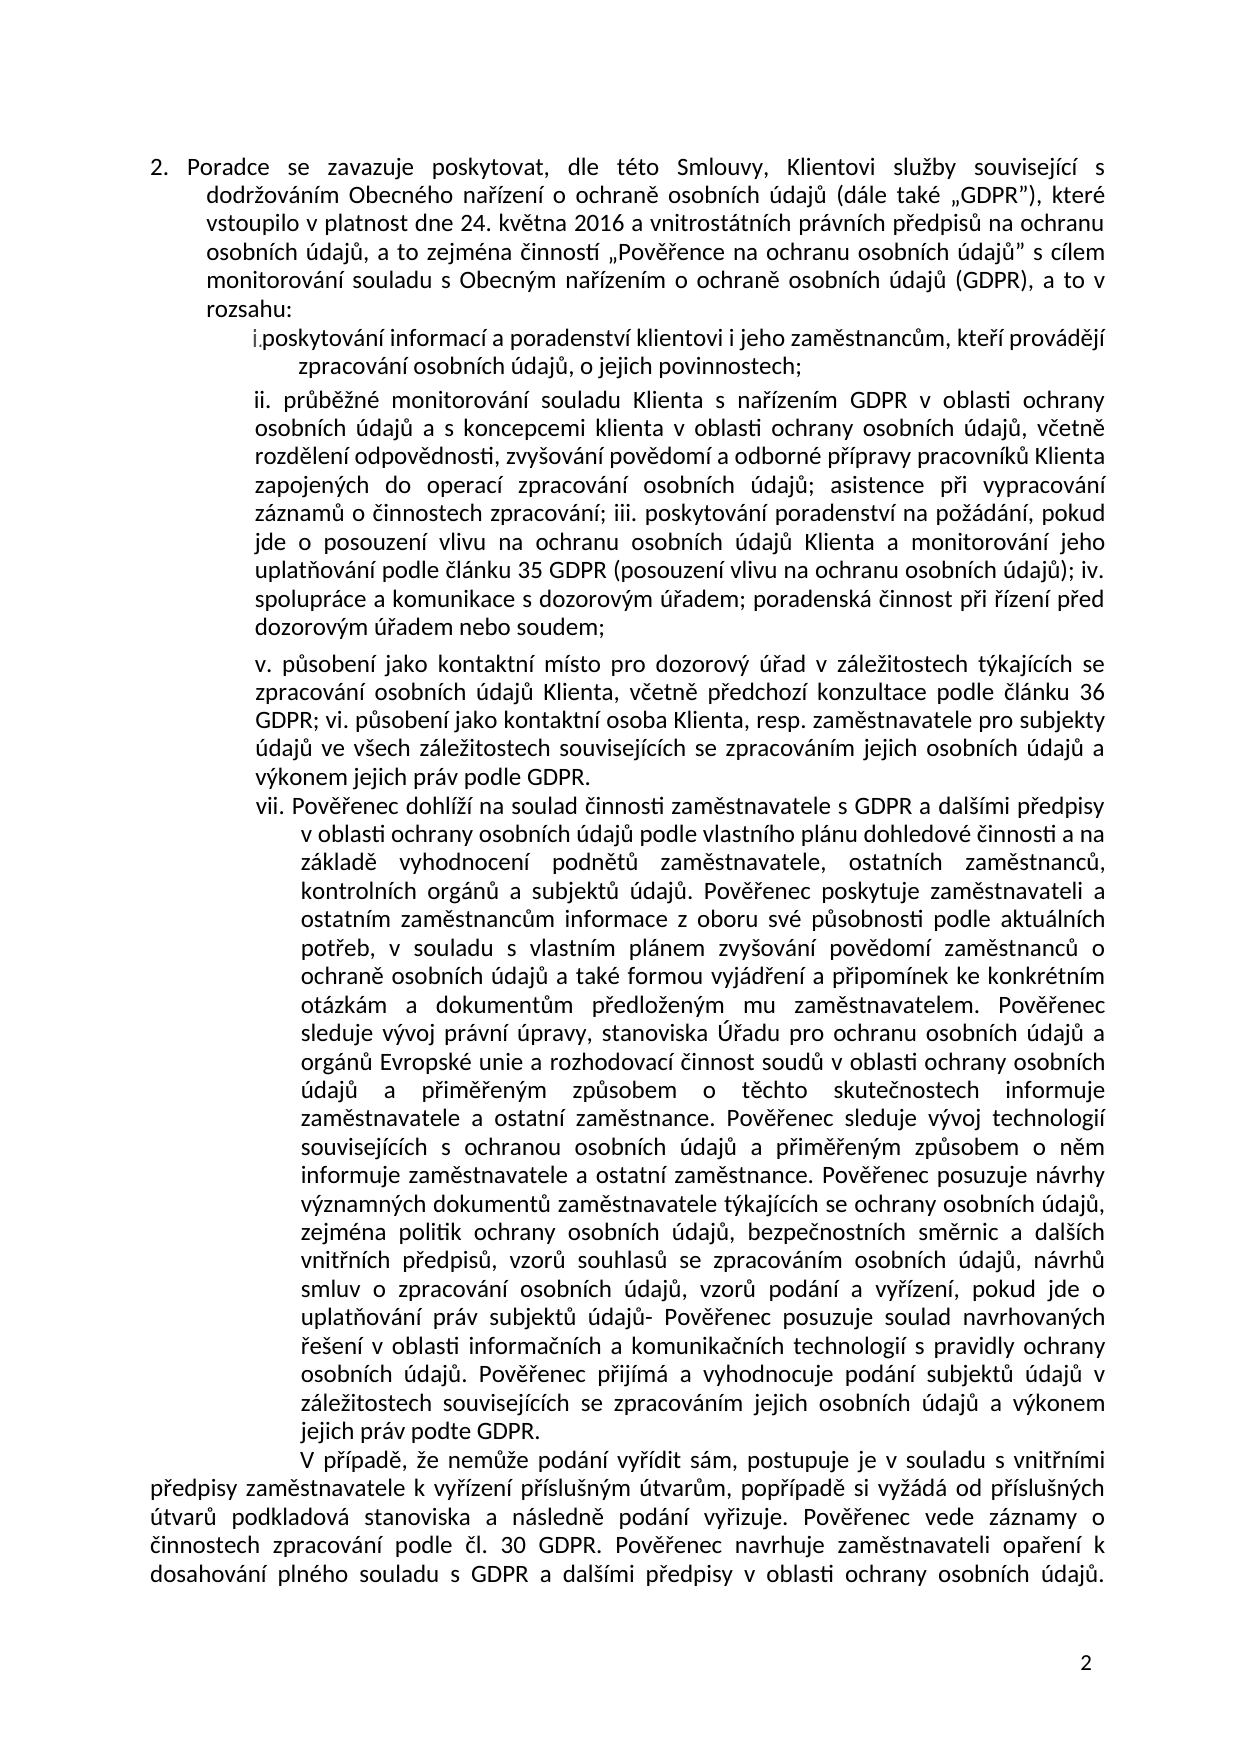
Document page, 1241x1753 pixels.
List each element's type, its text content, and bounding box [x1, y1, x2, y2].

text poskytování informací a poradenství klientovi i jeho zaměstnancům, kteří provádějí zpracování osobních údajů, o jejich povinnostech; [253, 324, 1106, 380]
picture [253, 329, 262, 347]
text ii. průběžné monitorování souladu Klienta s nařízením GDPR v oblasti ochrany osobních údajů a s koncepcemi klienta v oblasti ochrany osobních údajů, včetně rozdělení odpovědnosti, zvyšování povědomí a odborné přípravy pracovníků Klienta zapojených do operací zpracování osobních údajů; asistence při vypracování záznamů o činnostech zpracování; iii. poskytování poradenství na požádání, pokud jde o posouzení vlivu na ochranu osobních údajů Klienta a monitorování jeho uplatňování podle článku 35 GDPR (posouzení vlivu na ochranu osobních údajů); iv. spolupráce a komunikace s dozorovým úřadem; poradenská činnost při řízení před dozorovým úřadem nebo soudem; [253, 386, 1106, 642]
text vii. Pověřenec dohlíží na soulad činnosti zaměstnavatele s GDPR a dalšími předpisy v oblasti ochrany osobních údajů podle vlastního plánu dohledové činnosti a na základě vyhodnocení podnětů zaměstnavatele, ostatních zaměstnanců, kontrolních orgánů a subjektů údajů. Pověřenec poskytuje zaměstnavateli a ostatním zaměstnancům informace z oboru své působnosti podle aktuálních potřeb, v souladu s vlastním plánem zvyšování povědomí zaměstnanců o ochraně osobních údajů a také formou vyjádření a připomínek ke konkrétním otázkám a dokumentům předloženým mu zaměstnavatelem. Pověřenec sleduje vývoj právní úpravy, stanoviska Úřadu pro ochranu osobních údajů a orgánů Evropské unie a rozhodovací činnost soudů v oblasti ochrany osobních údajů a přiměřeným způsobem o těchto skutečnostech informuje zaměstnavatele a ostatní zaměstnance. Pověřenec sleduje vývoj technologií souvisejících s ochranou osobních údajů a přiměřeným způsobem o něm informuje zaměstnavatele a ostatní zaměstnance. Pověřenec posuzuje návrhy významných dokumentů zaměstnavatele týkajících se ochrany osobních údajů, zejména politik ochrany osobních údajů, bezpečnostních směrnic a dalších vnitřních předpisů, vzorů souhlasů se zpracováním osobních údajů, návrhů smluv o zpracování osobních údajů, vzorů podání a vyřízení, pokud jde o uplatňování práv subjektů údajů- Pověřenec posuzuje soulad navrhovaných řešení v oblasti informačních a komunikačních technologií s pravidly ochrany osobních údajů. Pověřenec přijímá a vyhodnocuje podání subjektů údajů v záležitostech souvisejících se zpracováním jejich osobních údajů a výkonem jejich práv podte GDPR. [256, 792, 1106, 1446]
text 2. Poradce se zavazuje poskytovat, dle této Smlouvy, Klientovi služby související s dodržováním Obecného nařízení o ochraně osobních údajů (dále také „GDPR”), které vstoupilo v platnost dne 24. května 2016 a vnitrostátních právních předpisů na ochranu osobních údajů, a to zejména činností „Pověřence na ochranu osobních údajů” s cílem monitorování souladu s Obecným nařízením o ochraně osobních údajů (GDPR), a to v rozsahu: [150, 153, 1106, 323]
text v. působení jako kontaktní místo pro dozorový úřad v záležitostech týkajících se zpracování osobních údajů Klienta, včetně předchozí konzultace podle článku 36 GDPR; vi. působení jako kontaktní osoba Klienta, resp. zaměstnavatele pro subjekty údajů ve všech záležitostech souvisejících se zpracováním jejich osobních údajů a výkonem jejich práv podle GDPR. [254, 649, 1106, 792]
